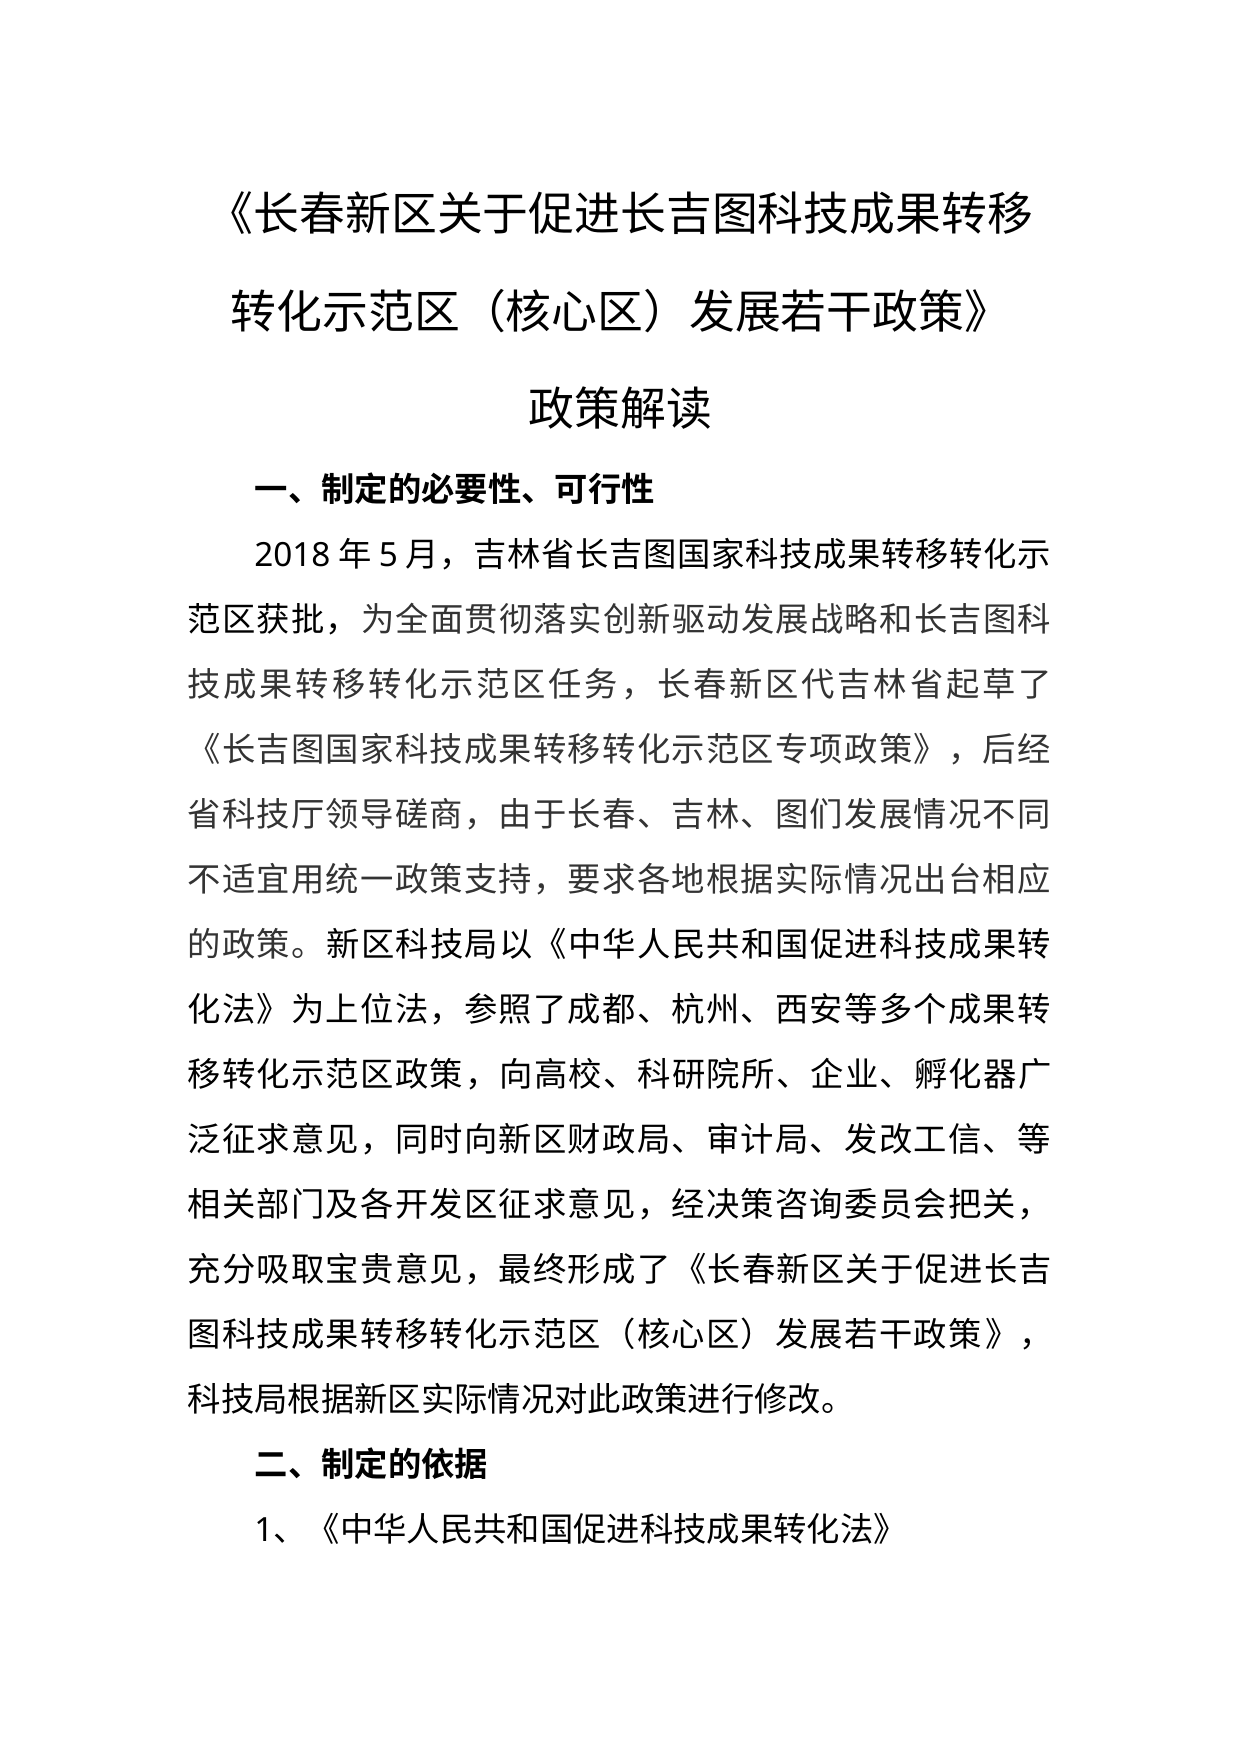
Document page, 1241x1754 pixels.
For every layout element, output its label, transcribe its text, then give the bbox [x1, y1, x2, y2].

text 2018年5月，吉林省长吉图国家科技成果转移转化示范区获批，为全面贯彻落实创新驱动发展战略和长吉图科技成果转移转化示范区任务，长春新区代吉林省起草了《长吉图国家科技成果转移转化示范区专项政策》，后经省科技厅领导磋商，由于长春、吉林、图们发展情况不同，不适宜用统一政策支持，要求各地根据实际情况出台相应的政策。新区科技局以《中华人民共和国促进科技成果转化法》为上位法，参照了成都、杭州、西安等多个成果转移转化示范区政策，向高校、科研院所、企业、孵化器广泛征求意见，同时向新区财政局、审计局、发改工信、等相关部门及各开发区征求意见，经决策咨询委员会把关，充分吸取宝贵意见，最终形成了《长春新区关于促进长吉图科技成果转移转化示范区（核心区）发展若干政策》，科技局根据新区实际情况对此政策进行修改。 [187, 519, 1053, 1429]
text 一、制定的必要性、可行性 [187, 454, 1053, 519]
text 《长春新区关于促进长吉图科技成果转移转化示范区（核心区）发展若干政策》 [187, 162, 1053, 357]
text 1、《中华人民共和国促进科技成果转化法》 [187, 1494, 1053, 1559]
text 政策解读 [187, 357, 1053, 454]
text 二、制定的依据 [187, 1429, 1053, 1494]
